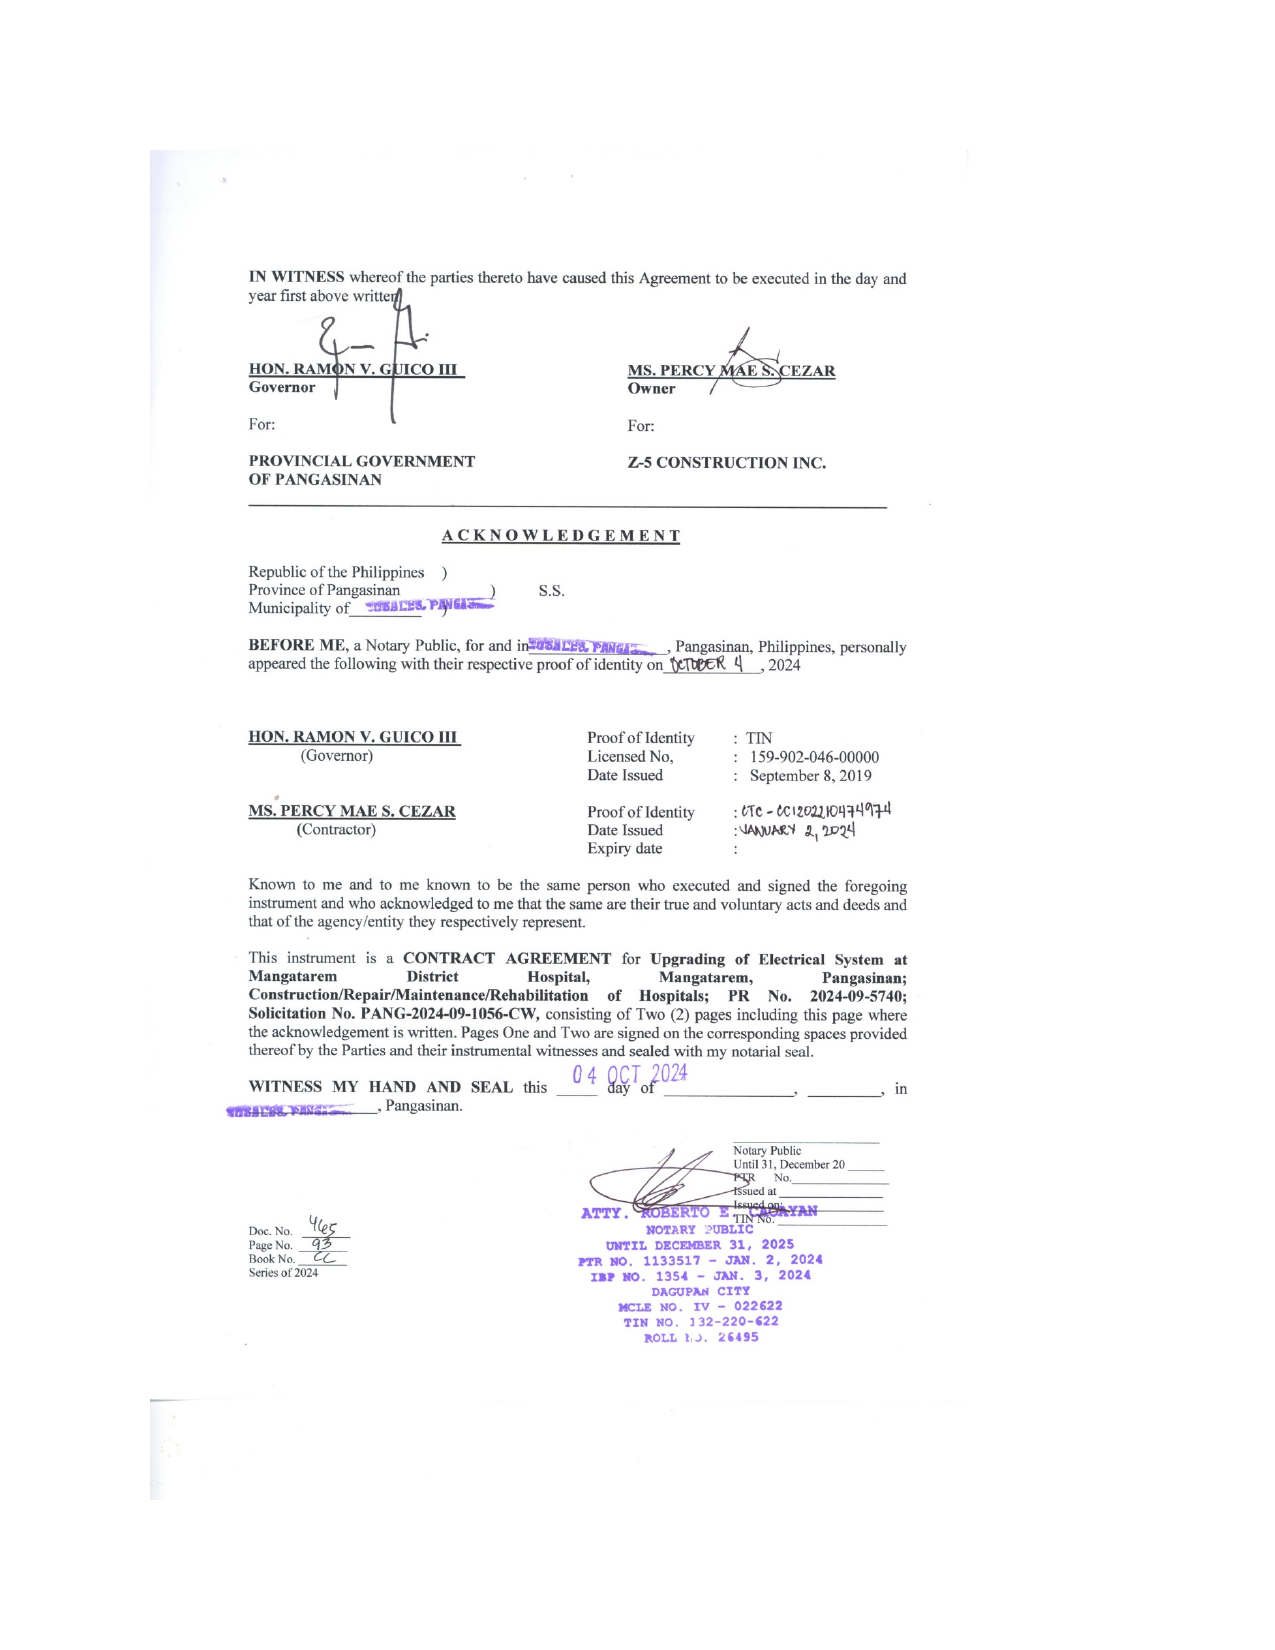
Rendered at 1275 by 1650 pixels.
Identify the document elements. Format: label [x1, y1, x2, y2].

picture [150, 150, 970, 1500]
